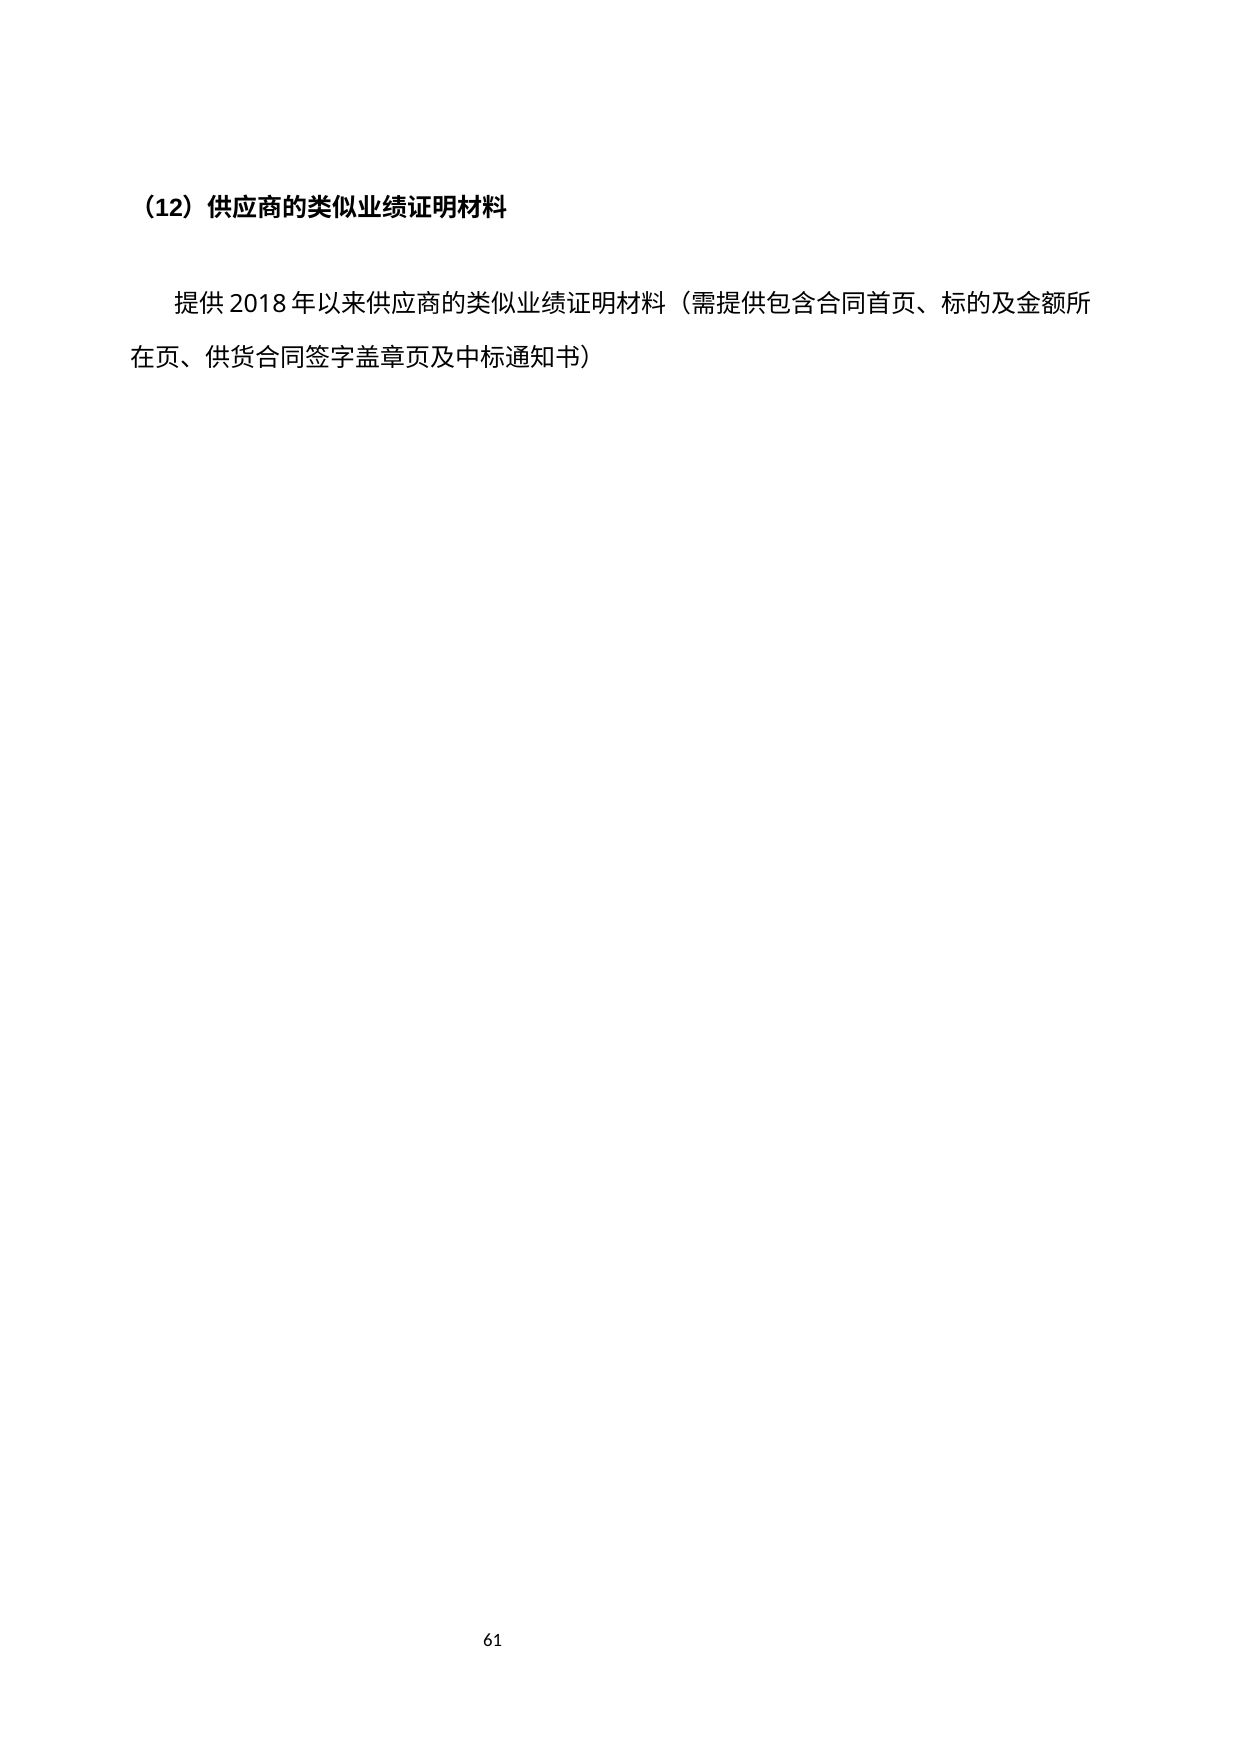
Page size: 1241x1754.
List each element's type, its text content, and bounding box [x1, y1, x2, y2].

text 提供2018年以来供应商的类似业绩证明材料（需提供包含合同首页、标的及金额所在页、供货合同签字盖章页及中标通知书） [130, 283, 1099, 374]
subtitle （12）供应商的类似业绩证明材料 [130, 173, 1136, 238]
